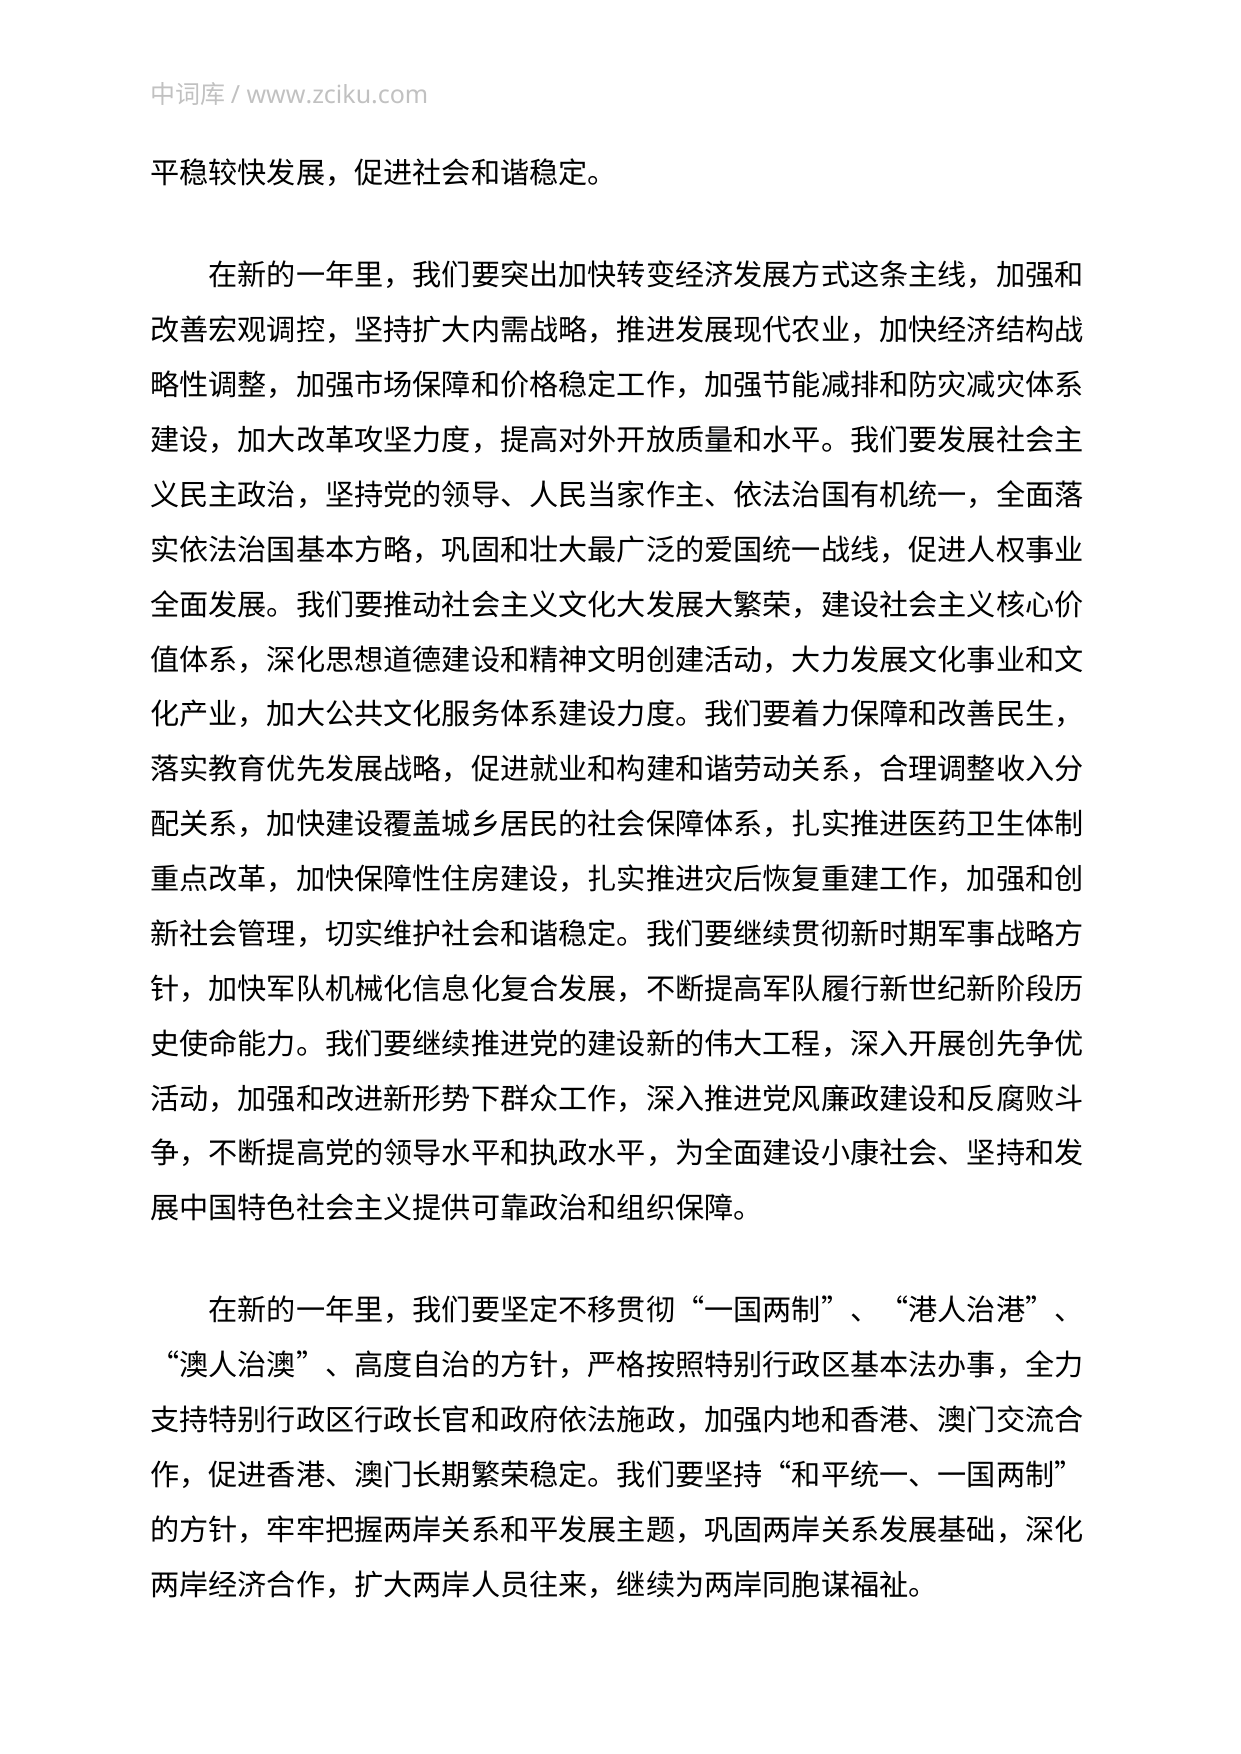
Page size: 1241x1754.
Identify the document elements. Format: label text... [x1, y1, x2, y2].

text 在新的一年里，我们要坚定不移贯彻“一国两制”、“港人治港”、“澳人治澳”、高度自治的方针，严格按照特别行政区基本法办事，全力支持特别行政区行政长官和政府依法施政，加强内地和香港、澳门交流合作，促进香港、澳门长期繁荣稳定。我们要坚持“和平统一、一国两制”的方针，牢牢把握两岸关系和平发展主题，巩固两岸关系发展基础，深化两岸经济合作，扩大两岸人员往来，继续为两岸同胞谋福祉。 [150, 1287, 1090, 1603]
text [150, 150, 1090, 192]
text 在新的一年里，我们要突出加快转变经济发展方式这条主线，加强和改善宏观调控，坚持扩大内需战略，推进发展现代农业，加快经济结构战略性调整，加强市场保障和价格稳定工作，加强节能减排和防灾减灾体系建设，加大改革攻坚力度，提高对外开放质量和水平。我们要发展社会主义民主政治，坚持党的领导、人民当家作主、依法治国有机统一，全面落实依法治国基本方略，巩固和壮大最广泛的爱国统一战线，促进人权事业全面发展。我们要推动社会主义文化大发展大繁荣，建设社会主义核心价值体系，深化思想道德建设和精神文明创建活动，大力发展文化事业和文化产业，加大公共文化服务体系建设力度。我们要着力保障和改善民生，落实教育优先发展战略，促进就业和构建和谐劳动关系，合理调整收入分配关系，加快建设覆盖城乡居民的社会保障体系，扎实推进医药卫生体制重点改革，加快保障性住房建设，扎实推进灾后恢复重建工作，加强和创新社会管理，切实维护社会和谐稳定。我们要继续贯彻新时期军事战略方针，加快军队机械化信息化复合发展，不断提高军队履行新世纪新阶段历史使命能力。我们要继续推进党的建设新的伟大工程，深入开展创先争优活动，加强和改进新形势下群众工作，深入推进党风廉政建设和反腐败斗争，不断提高党的领导水平和执政水平，为全面建设小康社会、坚持和发展中国特色社会主义提供可靠政治和组织保障。 [150, 252, 1090, 1227]
